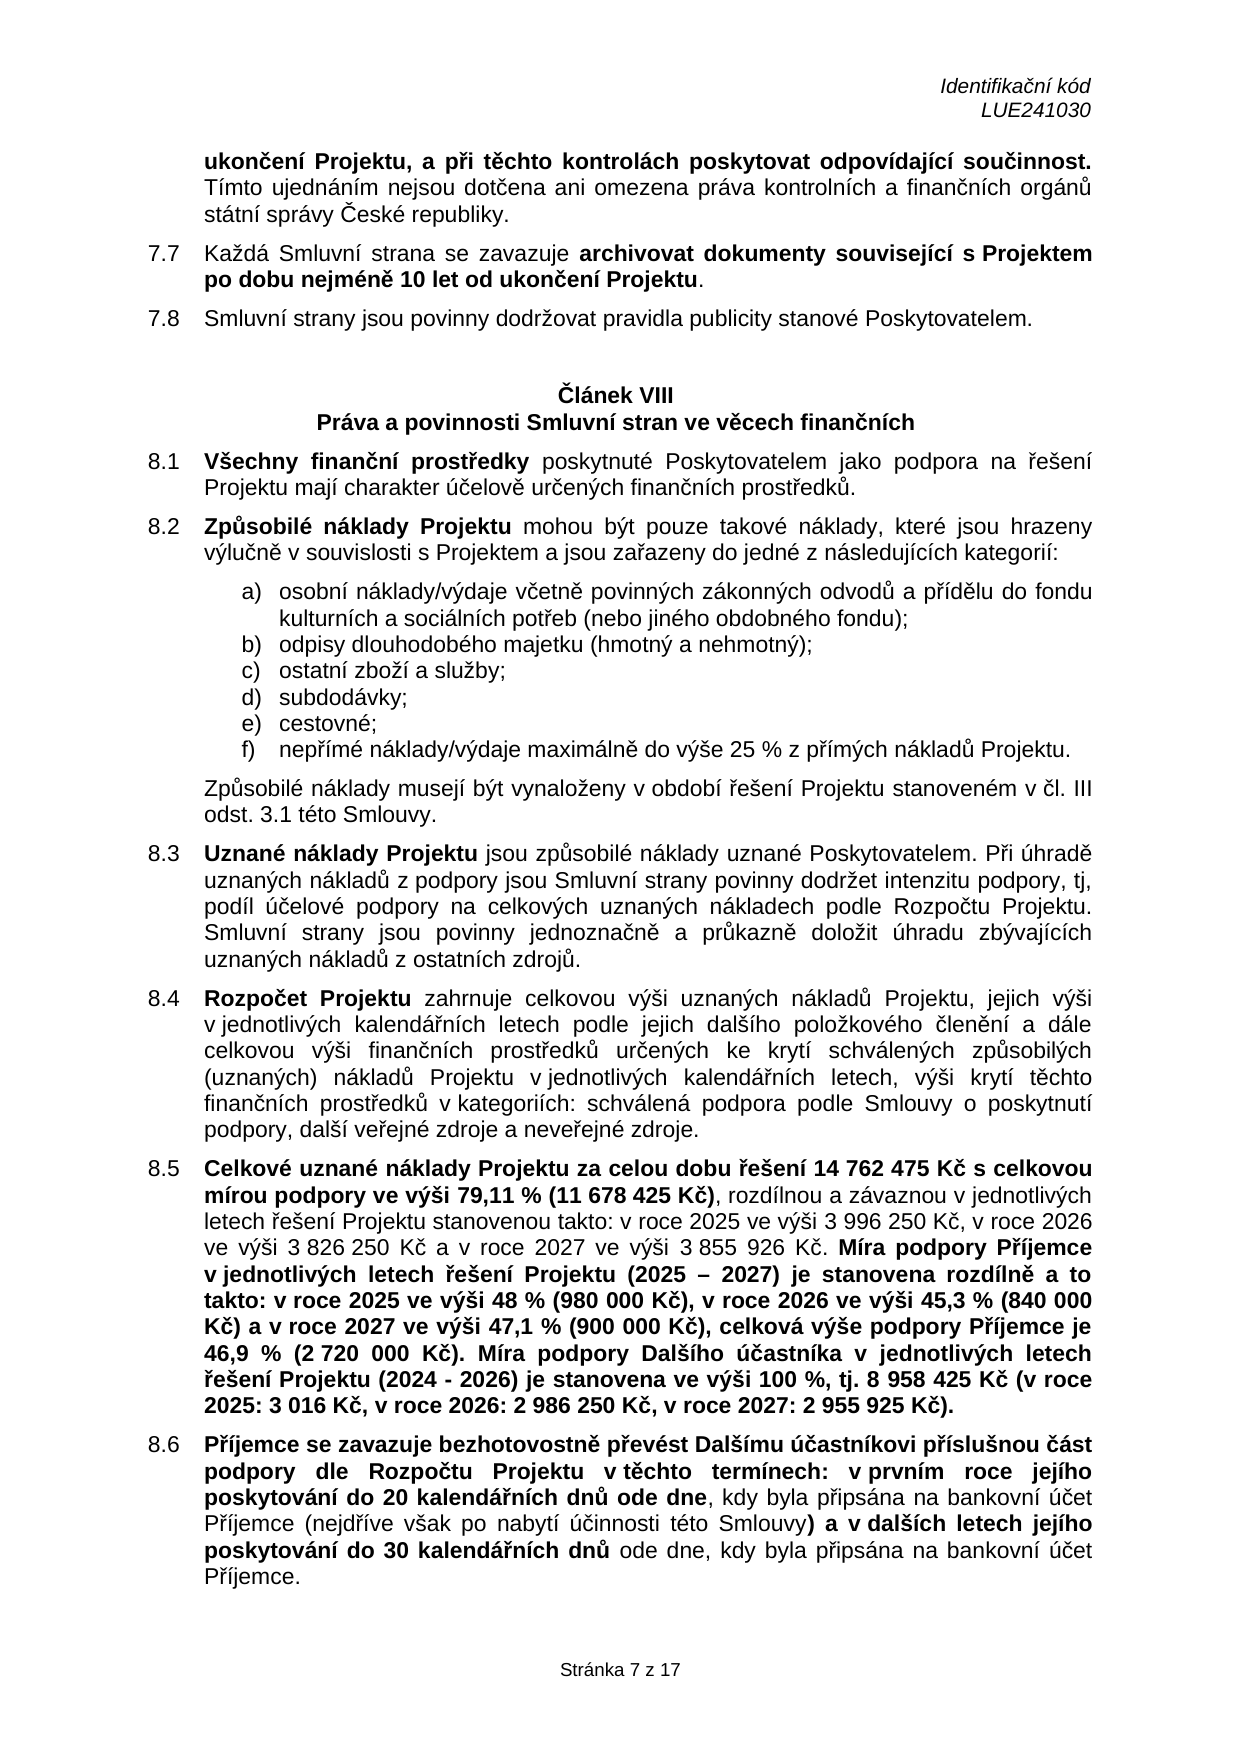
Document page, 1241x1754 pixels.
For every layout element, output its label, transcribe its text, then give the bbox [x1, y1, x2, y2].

list Uznané náklady Projektu jsou způsobilé náklady uznané Poskytovatelem. Při úhradě uznaných nákladů z podpory jsou Smluvní strany povinny dodržet intenzitu podpory, tj, podíl účelové podpory na celkových uznaných nákladech podle Rozpočtu Projektu. Smluvní strany jsou povinny jednoznačně a průkazně doložit úhradu zbývajících uznaných nákladů z ostatních zdrojů. [148, 840, 1093, 972]
list Rozpočet Projektu zahrnuje celkovou výši uznaných nákladů Projektu, jejich výši v jednotlivých kalendářních letech podle jejich dalšího položkového členění a dále celkovou výši finančních prostředků určených ke krytí schválených způsobilých (uznaných) nákladů Projektu v jednotlivých kalendářních letech, výši krytí těchto finančních prostředků v kategoriích: schválená podpora podle Smlouvy o poskytnutí podpory, další veřejné zdroje a neveřejné zdroje. [148, 984, 1093, 1143]
list Celkové uznané náklady Projektu za celou dobu řešení 14 762 475 Kč s celkovou mírou podpory ve výši 79,11 % (11 678 425 Kč), rozdílnou a závaznou v jednotlivých letech řešení Projektu stanovenou takto: v roce 2025 ve výši 3 996 250 Kč, v roce 2026 ve výši 3 826 250 Kč a v roce 2027 ve výši 3 855 926 Kč. Míra podpory Příjemce v jednotlivých letech řešení Projektu (2025 – 2027) je stanovena rozdílně a to takto: v roce 2025 ve výši 48 % (980 000 Kč), v roce 2026 ve výši 45,3 % (840 000 Kč) a v roce 2027 ve výši 47,1 % (900 000 Kč), celková výše podpory Příjemce je 46,9 % (2 720 000 Kč). Míra podpory Dalšího účastníka v jednotlivých letech řešení Projektu (2024 - 2026) je stanovena ve výši 100 %, tj. 8 958 425 Kč (v roce 2025: 3 016 Kč, v roce 2026: 2 986 250 Kč, v roce 2027: 2 955 925 Kč). [148, 1155, 1093, 1419]
text Způsobilé náklady musejí být vynaloženy v období řešení Projektu stanoveném v čl. III odst. 3.1 této Smlouvy. [204, 775, 1093, 828]
list Každá Smluvní strana se zavazuje archivovat dokumenty související s Projektem po dobu nejméně 10 let od ukončení Projektu. [148, 239, 1093, 292]
list Způsobilé náklady Projektu mohou být pouze takové náklady, které jsou hrazeny výlučně v souvislosti s Projektem a jsou zařazeny do jedné z následujících kategorií: [148, 513, 1093, 566]
list nepřímé náklady/výdaje maximálně do výše 25 % z přímých nákladů Projektu. [241, 736, 1093, 763]
list subdodávky; [241, 683, 1093, 710]
list Smluvní strany jsou povinny dodržovat pravidla publicity stanové Poskytovatelem. [148, 305, 1093, 331]
list Příjemce se zavazuje bezhotovostně převést Dalšímu účastníkovi příslušnou část podpory dle Rozpočtu Projektu v těchto termínech: v prvním roce jejího poskytování do 20 kalendářních dnů ode dne, kdy byla připsána na bankovní účet Příjemce (nejdříve však po nabytí účinnosti této Smlouvy) a v dalších letech jejího poskytování do 30 kalendářních dnů ode dne, kdy byla připsána na bankovní účet Příjemce. [148, 1431, 1093, 1589]
list ostatní zboží a služby; [241, 657, 1093, 683]
text Práva a povinnosti Smluvní stran ve věcech finančních [139, 409, 1093, 435]
list Všechny finanční prostředky poskytnuté Poskytovatelem jako podpora na řešení Projektu mají charakter účelově určených finančních prostředků. [148, 448, 1093, 500]
list osobní náklady/výdaje včetně povinných zákonných odvodů a přídělu do fondu kulturních a sociálních potřeb (nebo jiného obdobného fondu); [241, 578, 1093, 631]
list odpisy dlouhodobého majetku (hmotný a nehmotný); [241, 631, 1093, 657]
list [148, 148, 1093, 227]
list cestovné; [241, 710, 1093, 736]
text Článek VIII [139, 382, 1093, 409]
